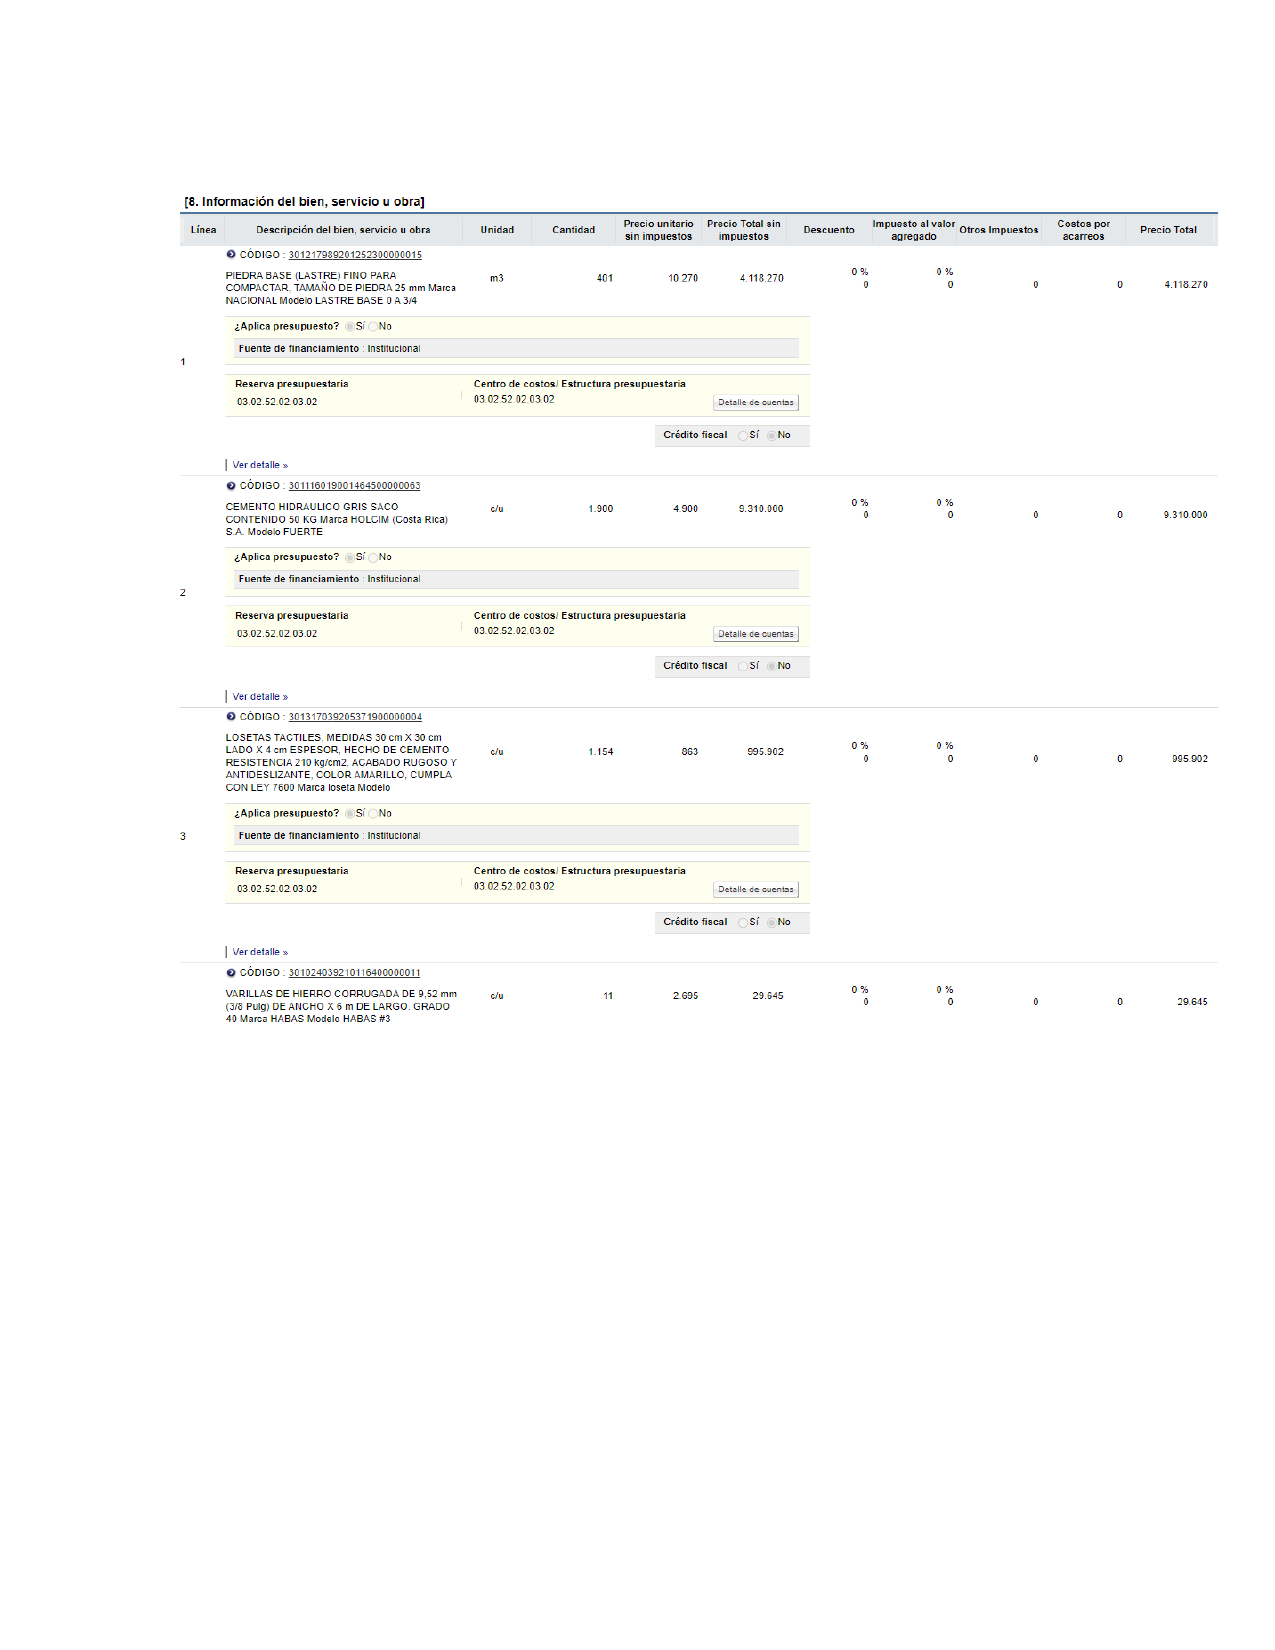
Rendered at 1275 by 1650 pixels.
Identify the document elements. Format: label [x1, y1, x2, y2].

picture [177, 194, 1255, 1028]
